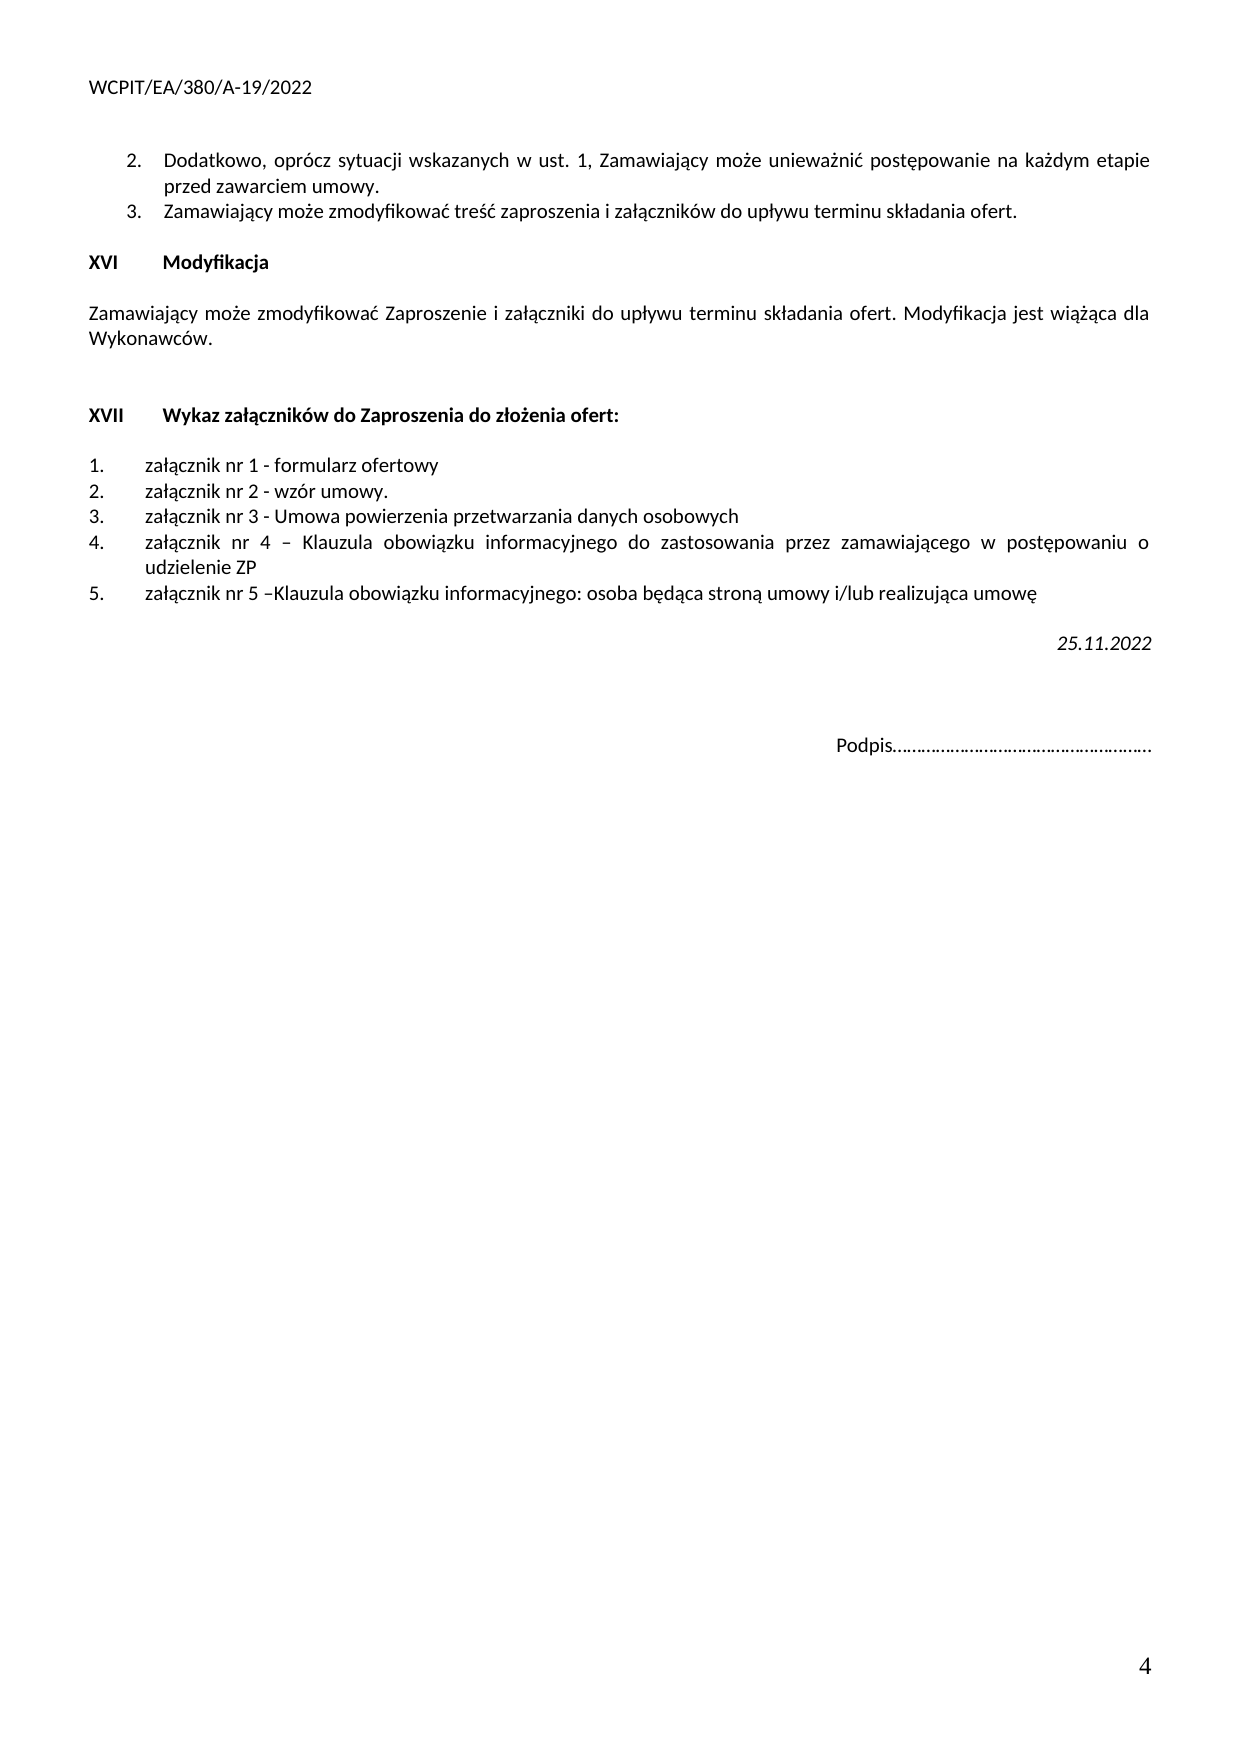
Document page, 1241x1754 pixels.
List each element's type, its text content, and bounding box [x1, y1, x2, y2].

list załącznik nr 2 - wzór umowy. [89, 478, 1152, 503]
text 25.11.2022 [89, 631, 1152, 656]
list załącznik nr 5 –Klauzula obowiązku informacyjnego: osoba będąca stroną umowy i/lub realizująca umowę [89, 580, 1152, 605]
text Zamawiający może zmodyfikować Zaproszenie i załączniki do upływu terminu składania ofert. Modyfikacja jest wiążąca dla Wykonawców. [89, 300, 1152, 351]
text XVI Modyfikacja [89, 249, 1152, 275]
list załącznik nr 3 - Umowa powierzenia przetwarzania danych osobowych [89, 503, 1152, 529]
list załącznik nr 1 - formularz ofertowy [89, 453, 1152, 478]
list Zamawiający może zmodyfikować treść zaproszenia i załączników do upływu terminu składania ofert. [126, 198, 1152, 224]
list Dodatkowo, oprócz sytuacji wskazanych w ust. 1, Zamawiający może unieważnić postępowanie na każdym etapie przed zawarciem umowy. [126, 148, 1152, 198]
text Podpis……………………………………………… [89, 732, 1152, 758]
list załącznik nr 4 – Klauzula obowiązku informacyjnego do zastosowania przez zamawiającego w postępowaniu o udzielenie ZP [89, 529, 1152, 580]
text XVII Wykaz załączników do Zaproszenia do złożenia ofert: [89, 402, 1152, 427]
